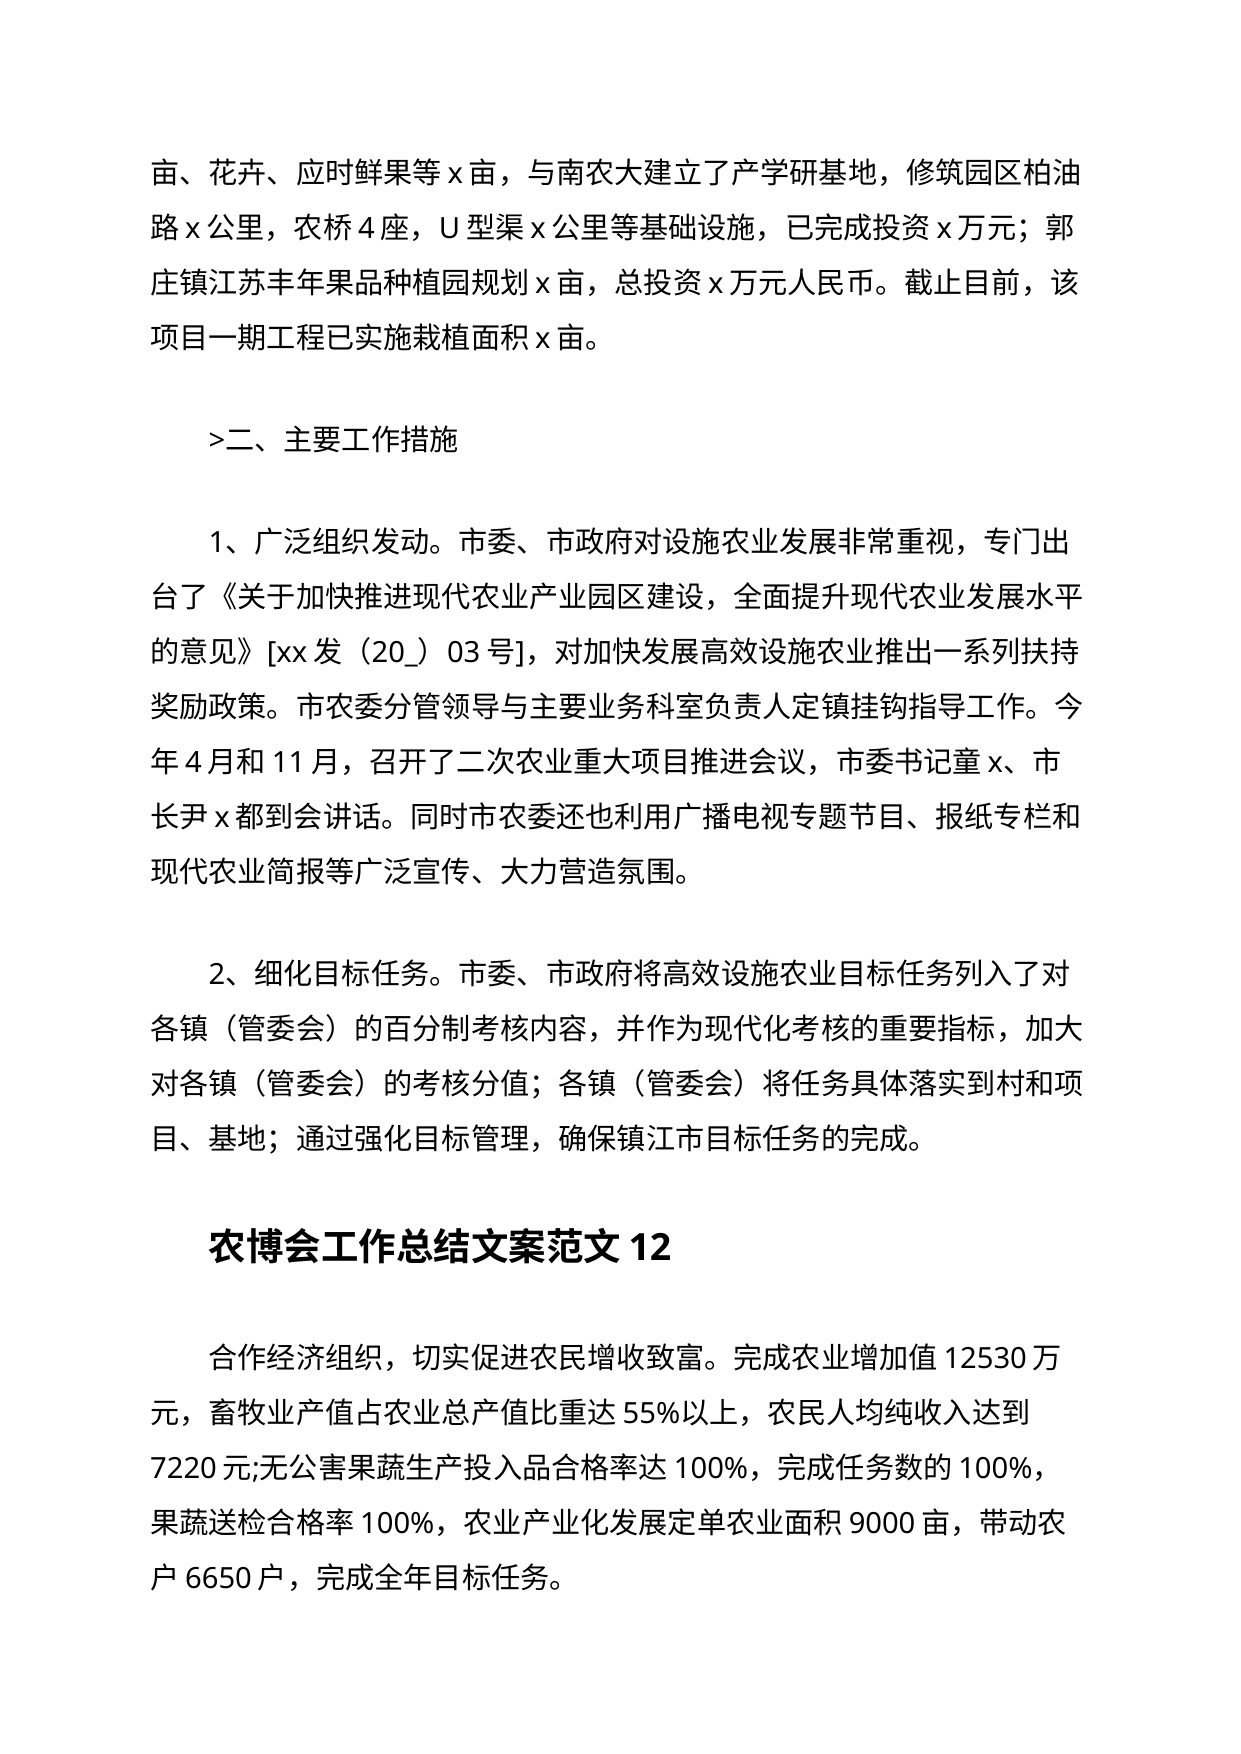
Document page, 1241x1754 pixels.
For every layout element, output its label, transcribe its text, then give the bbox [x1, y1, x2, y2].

text >二、主要工作措施 [150, 417, 1090, 459]
text 2、细化目标任务。市委、市政府将高效设施农业目标任务列入了对各镇（管委会）的百分制考核内容，并作为现代化考核的重要指标，加大对各镇（管委会）的考核分值；各镇（管委会）将任务具体落实到村和项目、基地；通过强化目标管理，确保镇江市目标任务的完成。 [150, 951, 1090, 1158]
text 合作经济组织，切实促进农民增收致富。完成农业增加值12530万元，畜牧业产值占农业总产值比重达55%以上，农民人均纯收入达到7220元;无公害果蔬生产投入品合格率达100%，完成任务数的100%，果蔬送检合格率100%，农业产业化发展定单农业面积9000亩，带动农户6650户，完成全年目标任务。 [150, 1335, 1090, 1597]
text 农博会工作总结文案范文12 [150, 1217, 1090, 1272]
text 1、广泛组织发动。市委、市政府对设施农业发展非常重视，专门出台了《关于加快推进现代农业产业园区建设，全面提升现代农业发展水平的意见》[xx发（20_）03号]，对加快发展高效设施农业推出一系列扶持奖励政策。市农委分管领导与主要业务科室负责人定镇挂钩指导工作。今年4月和11月，召开了二次农业重大项目推进会议，市委书记童x、市长尹x都到会讲话。同时市农委还也利用广播电视专题节目、报纸专栏和现代农业简报等广泛宣传、大力营造氛围。 [150, 519, 1090, 891]
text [150, 150, 1090, 357]
